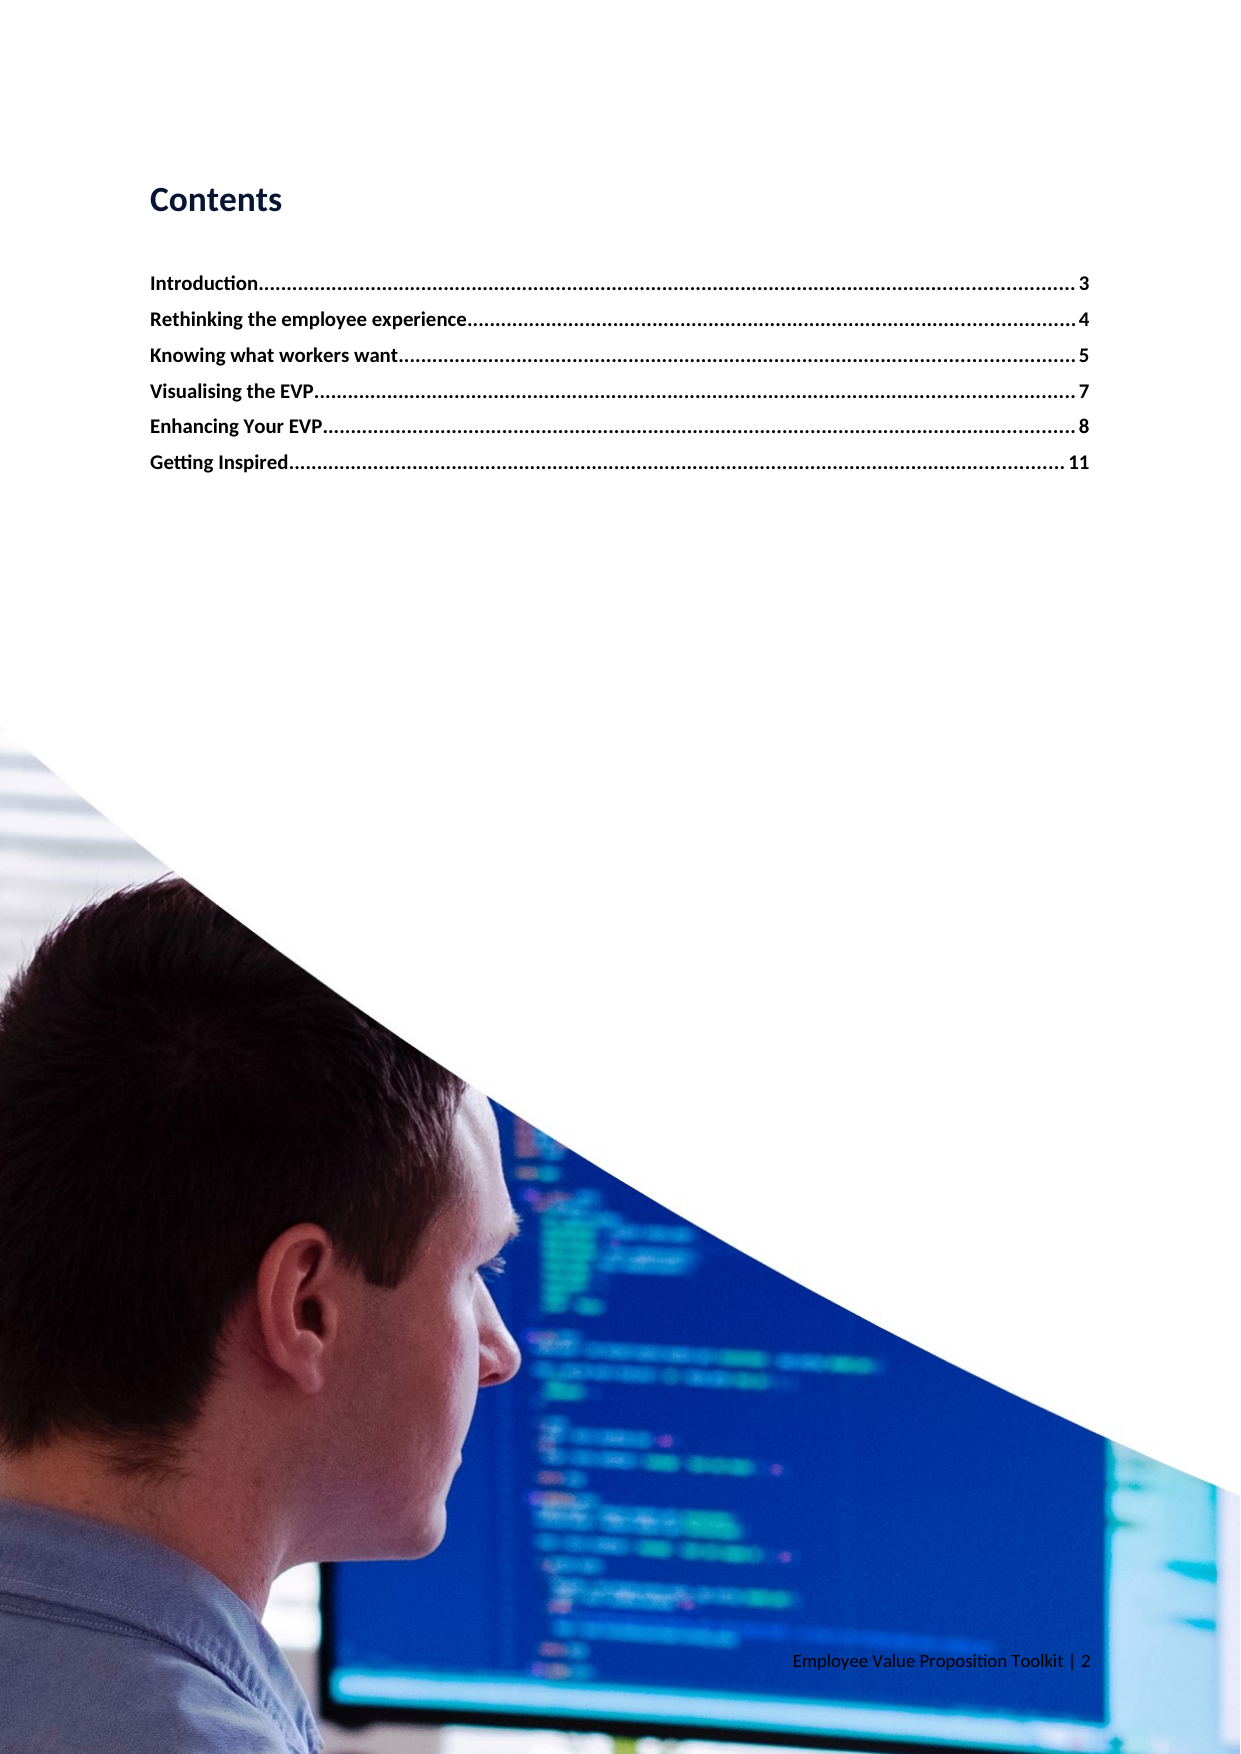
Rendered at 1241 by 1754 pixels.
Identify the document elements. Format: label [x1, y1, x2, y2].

picture [0, 231, 1241, 1754]
